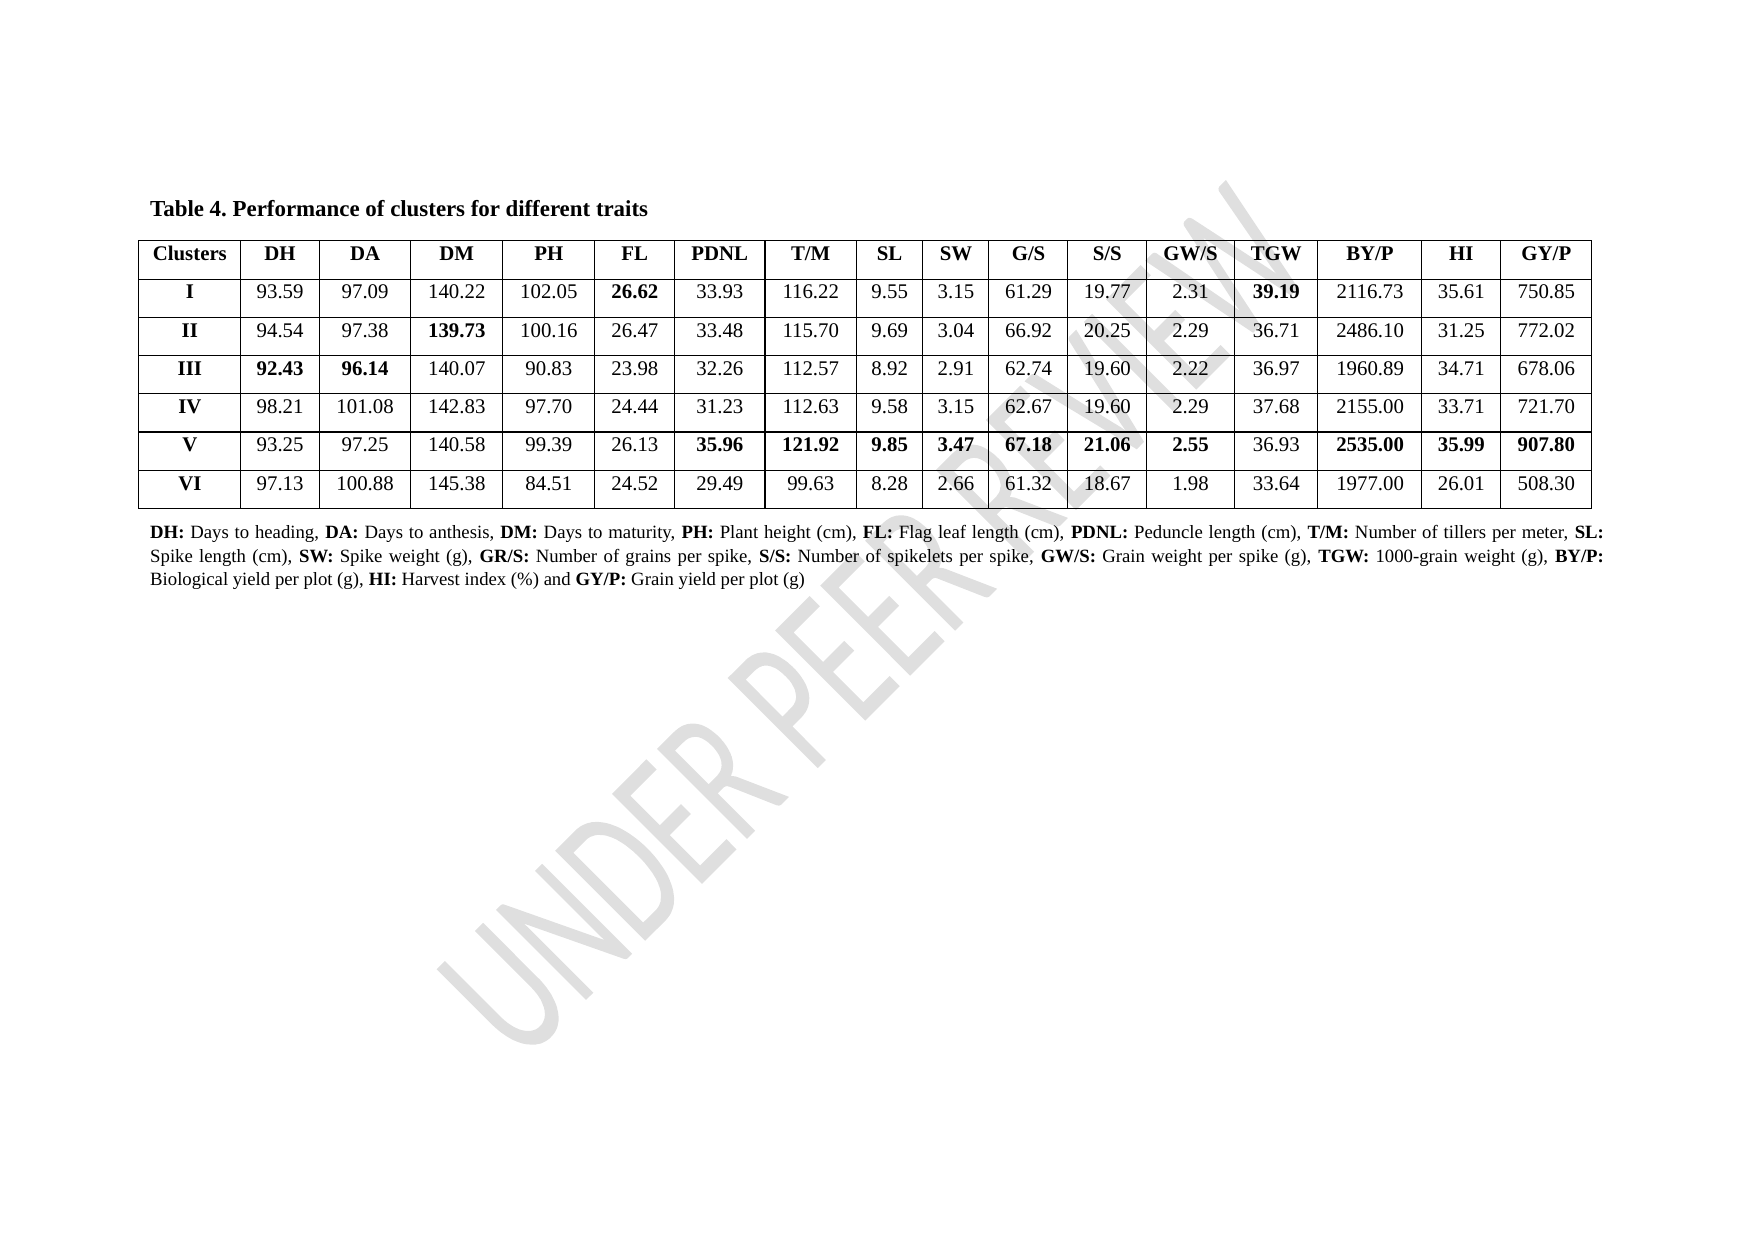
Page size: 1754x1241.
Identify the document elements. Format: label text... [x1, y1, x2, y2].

table_cell 24.44 [595, 394, 674, 431]
table_cell 2.29 [1147, 318, 1234, 355]
table_cell 102.05 [503, 280, 594, 317]
table_header Clusters [139, 241, 240, 278]
table_cell 101.08 [320, 394, 410, 431]
table_cell 2.55 [1147, 433, 1234, 469]
table_cell 93.59 [241, 280, 319, 317]
table_cell 678.06 [1501, 356, 1591, 393]
table_cell 97.09 [320, 280, 410, 317]
table_cell 98.21 [241, 394, 319, 431]
table_cell 36.97 [1235, 356, 1317, 393]
table_cell 2.31 [1147, 280, 1234, 317]
table_cell 140.22 [411, 280, 502, 317]
table_cell 508.30 [1501, 471, 1591, 508]
table_cell 61.29 [989, 280, 1067, 317]
table_cell IV [139, 394, 240, 431]
table_cell 142.83 [411, 394, 502, 431]
table_cell 35.61 [1422, 280, 1500, 317]
table_cell 94.54 [241, 318, 319, 355]
table_cell 67.18 [989, 433, 1067, 469]
table_cell 100.88 [320, 471, 410, 508]
table_cell 2155.00 [1318, 394, 1421, 431]
table_header GY/P [1501, 241, 1591, 278]
table_cell 2535.00 [1318, 433, 1421, 469]
table_cell 772.02 [1501, 318, 1591, 355]
table_cell 26.62 [595, 280, 674, 317]
table_cell 100.16 [503, 318, 594, 355]
table_cell 36.71 [1235, 318, 1317, 355]
table_cell 61.32 [989, 471, 1067, 508]
table_cell 39.19 [1235, 280, 1317, 317]
table_cell 26.01 [1422, 471, 1500, 508]
table_cell 8.28 [857, 471, 922, 508]
table_cell 2.22 [1147, 356, 1234, 393]
table_cell 99.63 [766, 471, 856, 508]
table_cell 121.92 [766, 433, 856, 469]
table_cell 24.52 [595, 471, 674, 508]
table_cell 19.60 [1068, 356, 1146, 393]
table_header PDNL [675, 241, 764, 278]
table_cell 3.15 [923, 394, 988, 431]
table_cell 112.57 [766, 356, 856, 393]
table_cell 84.51 [503, 471, 594, 508]
table_cell 29.49 [675, 471, 764, 508]
table_header DA [320, 241, 410, 278]
table_cell 1.98 [1147, 471, 1234, 508]
table_cell V [139, 433, 240, 469]
table_cell VI [139, 471, 240, 508]
table_cell 8.92 [857, 356, 922, 393]
table_cell 97.70 [503, 394, 594, 431]
table_cell 3.15 [923, 280, 988, 317]
table_cell 115.70 [766, 318, 856, 355]
table_cell 96.14 [320, 356, 410, 393]
table_cell 20.25 [1068, 318, 1146, 355]
table_cell 145.38 [411, 471, 502, 508]
table_cell 93.25 [241, 433, 319, 469]
table_header TGW [1235, 241, 1317, 278]
text DH: Days to heading, DA: Days to anthesis, DM: Days to maturity, PH: Plant height (cm), FL: Flag leaf length (cm), PDNL: Peduncle length (cm), T/M: Number of tillers per meter, SL: Spike length (cm), SW: Spike weight (g), GR/S: Number of grains per spike, S/S: Number of spikelets per spike, GW/S: Grain weight per spike (g), TGW: 1000-grain weight (g), BY/P: Biological yield per plot (g), HI: Harvest index (%) and GY/P: Grain yield per plot (g) [150, 521, 1604, 589]
table_header HI [1422, 241, 1500, 278]
table_cell 90.83 [503, 356, 594, 393]
table_header G/S [989, 241, 1067, 278]
table_header PH [503, 241, 594, 278]
table_cell 23.98 [595, 356, 674, 393]
table_cell III [139, 356, 240, 393]
table_cell 97.38 [320, 318, 410, 355]
table_cell 140.07 [411, 356, 502, 393]
table_cell 26.13 [595, 433, 674, 469]
table_cell II [139, 318, 240, 355]
table_cell 112.63 [766, 394, 856, 431]
table_cell 62.67 [989, 394, 1067, 431]
table_cell 35.99 [1422, 433, 1500, 469]
table_cell 31.23 [675, 394, 764, 431]
table_header SL [857, 241, 922, 278]
table_header BY/P [1318, 241, 1421, 278]
table_cell 9.55 [857, 280, 922, 317]
table_cell I [139, 280, 240, 317]
table_cell 99.39 [503, 433, 594, 469]
table_cell 37.68 [1235, 394, 1317, 431]
table_header DM [411, 241, 502, 278]
table_cell 2116.73 [1318, 280, 1421, 317]
table_cell 3.04 [923, 318, 988, 355]
text Table 4. Performance of clusters for different traits [150, 195, 1604, 221]
table_cell 31.25 [1422, 318, 1500, 355]
table_cell 33.71 [1422, 394, 1500, 431]
table_cell 116.22 [766, 280, 856, 317]
table_cell 33.93 [675, 280, 764, 317]
table_cell 2.91 [923, 356, 988, 393]
table_cell 2.66 [923, 471, 988, 508]
table_header FL [595, 241, 674, 278]
table_header SW [923, 241, 988, 278]
table_header S/S [1068, 241, 1146, 278]
table_cell 35.96 [675, 433, 764, 469]
table_cell 1977.00 [1318, 471, 1421, 508]
table_cell 9.85 [857, 433, 922, 469]
table_cell 26.47 [595, 318, 674, 355]
table_cell 3.47 [923, 433, 988, 469]
table_header DH [241, 241, 319, 278]
table_cell 33.64 [1235, 471, 1317, 508]
table_cell 1960.89 [1318, 356, 1421, 393]
table_cell 907.80 [1501, 433, 1591, 469]
table_cell 33.48 [675, 318, 764, 355]
table_cell 139.73 [411, 318, 502, 355]
table_cell 34.71 [1422, 356, 1500, 393]
table_cell 2486.10 [1318, 318, 1421, 355]
table_cell 97.13 [241, 471, 319, 508]
table_cell 9.69 [857, 318, 922, 355]
table_header GW/S [1147, 241, 1234, 278]
table_cell 140.58 [411, 433, 502, 469]
table_cell 66.92 [989, 318, 1067, 355]
table_cell 62.74 [989, 356, 1067, 393]
table_cell 92.43 [241, 356, 319, 393]
table_cell 97.25 [320, 433, 410, 469]
table_cell 19.77 [1068, 280, 1146, 317]
table_cell 36.93 [1235, 433, 1317, 469]
table_header T/M [766, 241, 856, 278]
table_cell 19.60 [1068, 394, 1146, 431]
table_cell 21.06 [1068, 433, 1146, 469]
table_cell 9.58 [857, 394, 922, 431]
table_cell 2.29 [1147, 394, 1234, 431]
table_cell 721.70 [1501, 394, 1591, 431]
table_cell 750.85 [1501, 280, 1591, 317]
table_cell 32.26 [675, 356, 764, 393]
table_cell 18.67 [1068, 471, 1146, 508]
